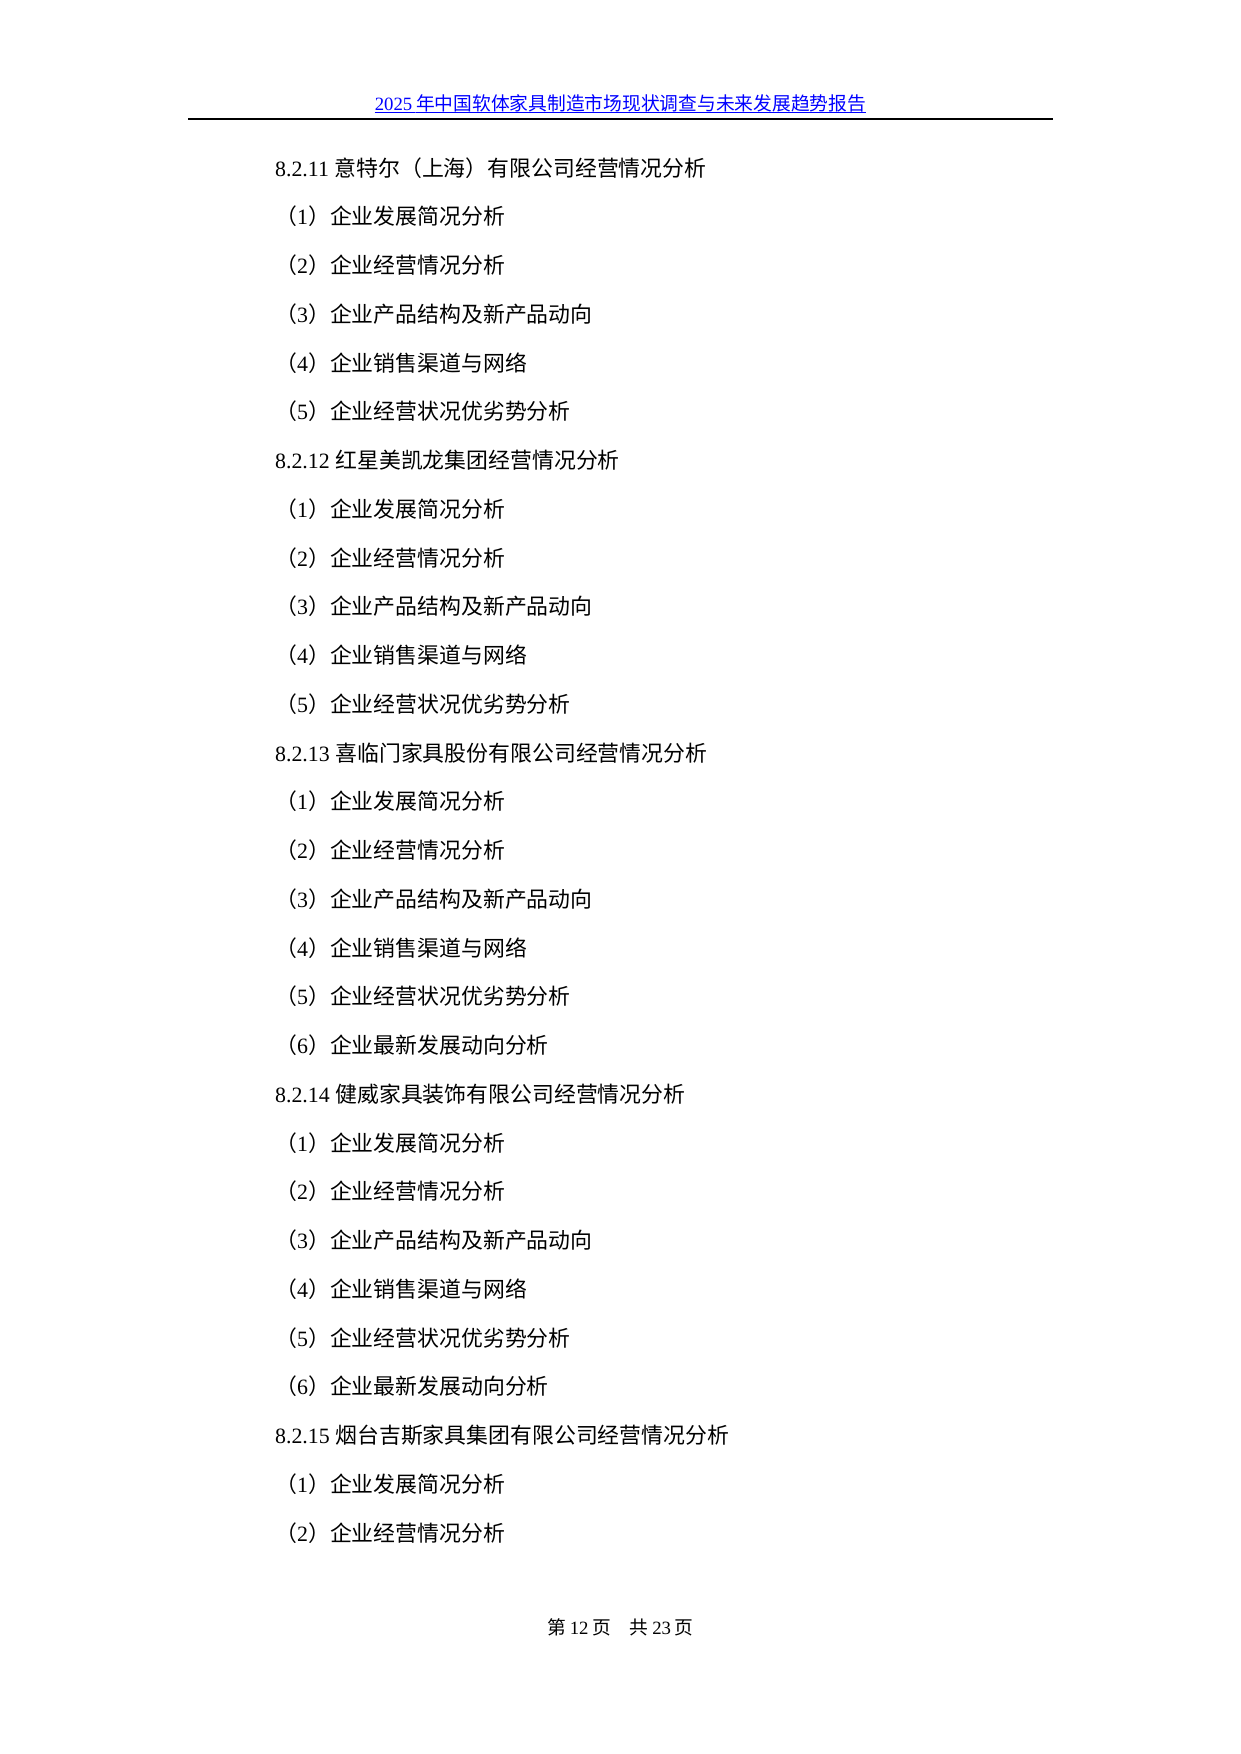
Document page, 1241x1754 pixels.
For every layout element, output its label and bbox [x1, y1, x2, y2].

text [187, 150, 1053, 1548]
